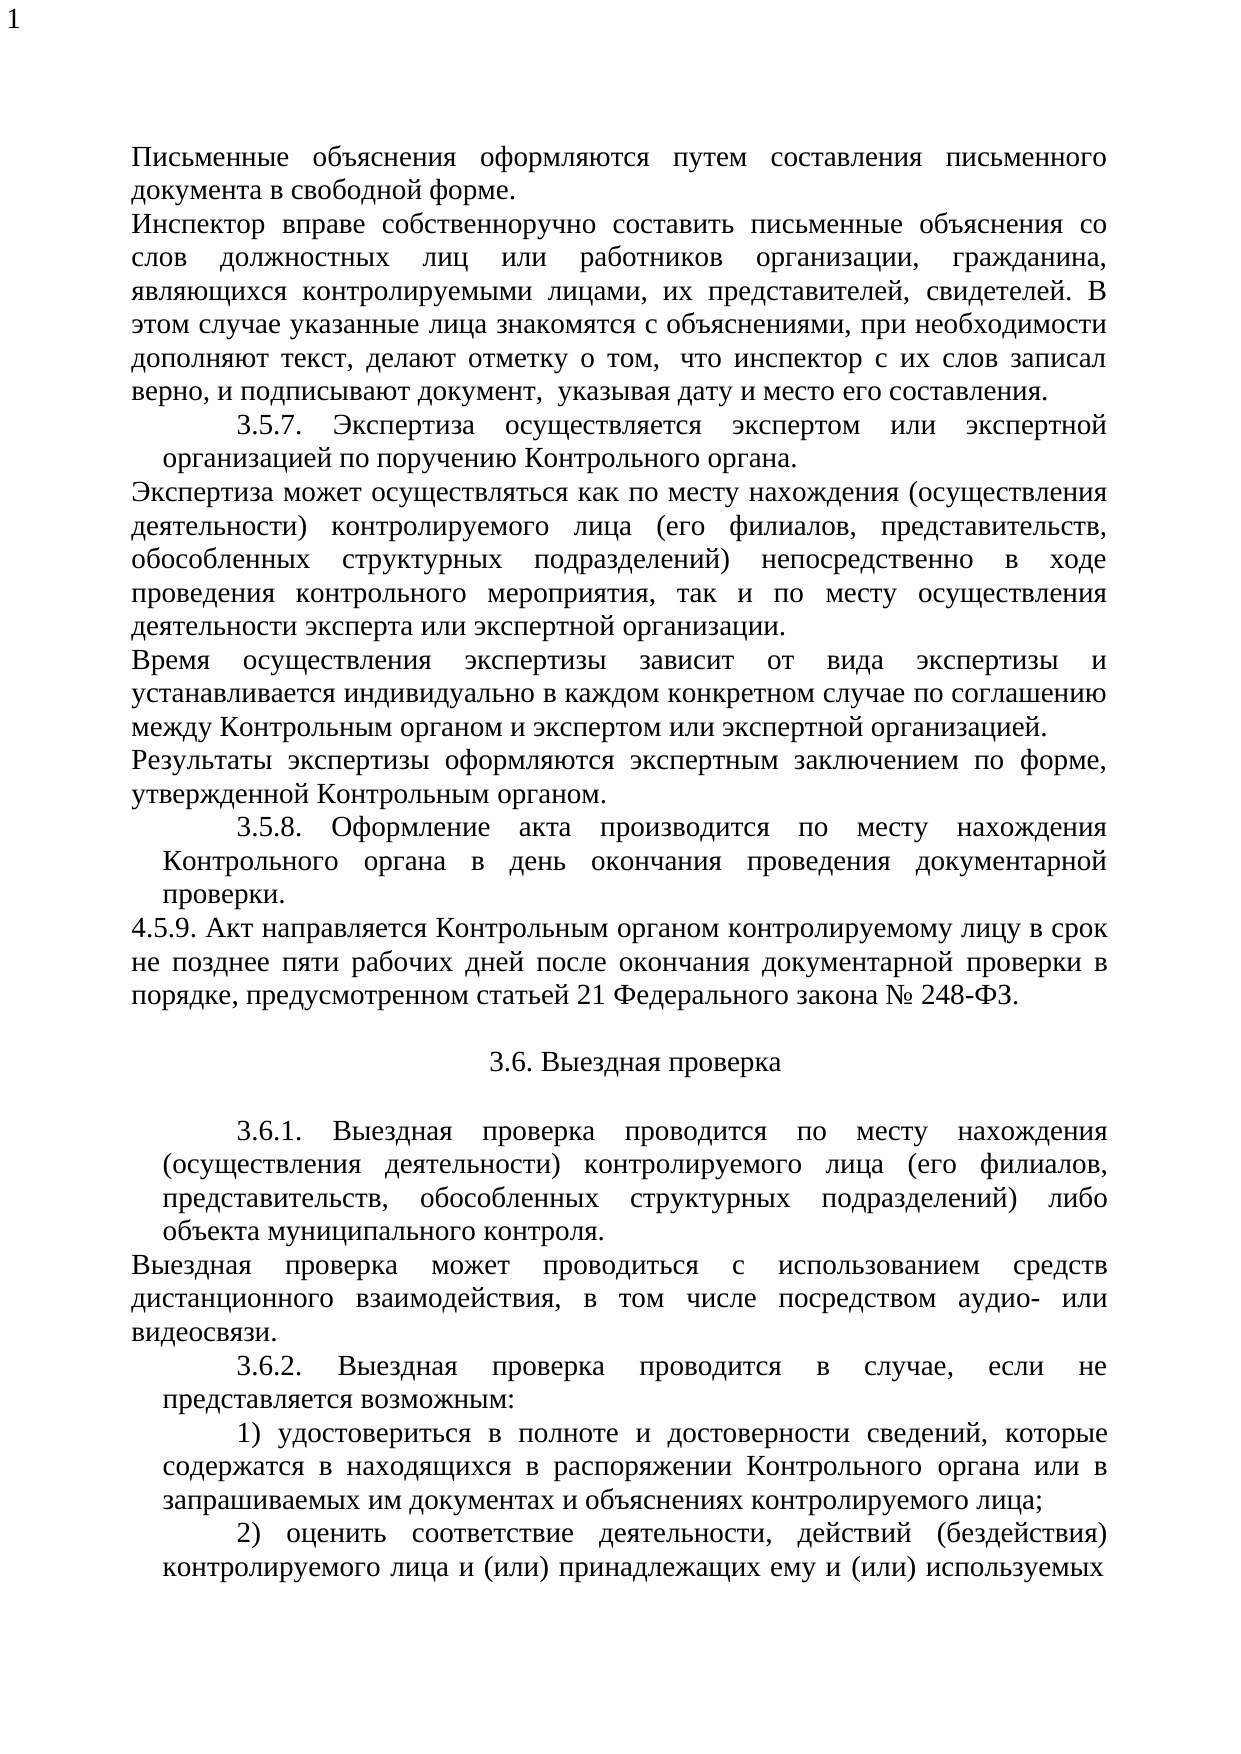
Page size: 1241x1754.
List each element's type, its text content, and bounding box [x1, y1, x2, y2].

text Экспертиза может осуществляться как по месту нахождения (осуществления деятельности) контролируемого лица (его филиалов, представительств, обособленных структурных подразделений) непосредственно в ходе проведения контрольного мероприятия, так и по месту осуществления деятельности эксперта или экспертной организации. [131, 474, 1107, 642]
list Выездная проверка проводится по месту нахождения (осуществления деятельности) контролируемого лица (его филиалов, представительств, обособленных структурных подразделений) либо объекта муниципального контроля. [162, 1113, 1108, 1247]
list оценить соответствие деятельности, действий (бездействия) контролируемого лица и (или) принадлежащих ему и (или) используемых [162, 1515, 1107, 1582]
text 4.5.9. Акт направляется Контрольным органом контролируемому лицу в срок не позднее пяти рабочих дней после окончания документарной проверки в порядке, предусмотренном статьей 21 Федерального закона № 248-ФЗ. [131, 910, 1108, 1011]
list Экспертиза осуществляется экспертом или экспертной организацией по поручению Контрольного органа. [162, 407, 1107, 474]
text Время осуществления экспертизы зависит от вида экспертизы и устанавливается индивидуально в каждом конкретном случае по соглашению между Контрольным органом и экспертом или экспертной организацией. [131, 642, 1107, 742]
list Выездная проверка проводится в случае, если не представляется возможным: [162, 1348, 1107, 1415]
list Оформление акта производится по месту нахождения Контрольного органа в день окончания проведения документарной проверки. [162, 809, 1107, 910]
text Письменные объяснения оформляются путем составления письменного документа в свободной форме. [131, 139, 1107, 206]
text Результаты экспертизы оформляются экспертным заключением по форме, утвержденной Контрольным органом. [131, 742, 1107, 809]
text Выездная проверка может проводиться с использованием средств дистанционного взаимодействия, в том числе посредством аудио- или видеосвязи. [131, 1247, 1108, 1347]
list удостовериться в полноте и достоверности сведений, которые содержатся в находящихся в распоряжении Контрольного органа или в запрашиваемых им документах и объяснениях контролируемого лица; [162, 1415, 1108, 1515]
list Выездная проверка [489, 1044, 1205, 1078]
text Инспектор вправе собственноручно составить письменные объяснения со слов должностных лиц или работников организации, гражданина, являющихся контролируемыми лицами, их представителей, свидетелей. В этом случае указанные лица знакомятся с объяснениями, при необходимости дополняют текст, делают отметку о том, что инспектор с их слов записал верно, и подписывают документ, указывая дату и место его составления. [131, 206, 1107, 407]
